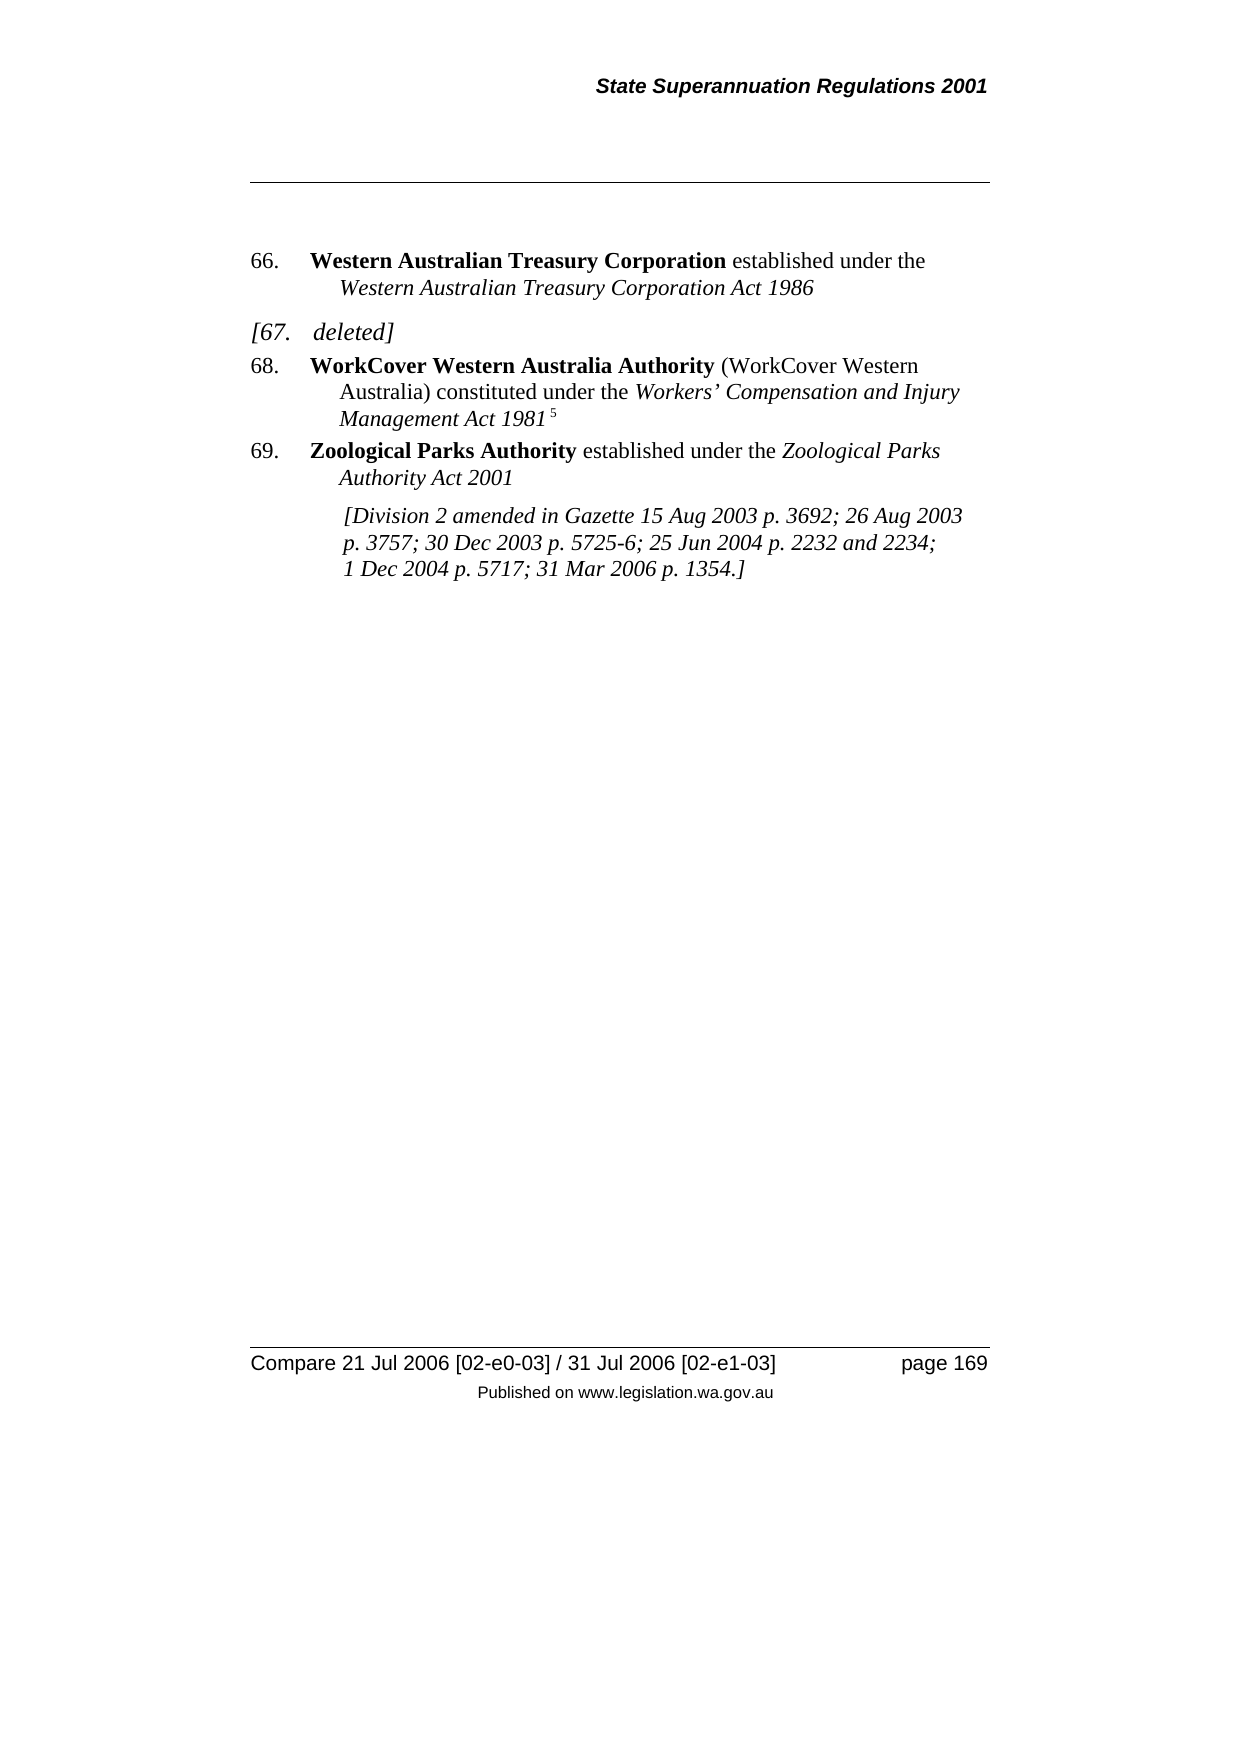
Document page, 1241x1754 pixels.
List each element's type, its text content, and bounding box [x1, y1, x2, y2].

text 68. WorkCover Western Australia Authority (WorkCover Western Australia) constituted under the Workers’ Compensation and Injury Management Act 1981 5 [250, 352, 990, 431]
text 66. Western Australian Treasury Corporation established under the Western Australian Treasury Corporation Act 1986 [250, 247, 990, 300]
text 69. Zoological Parks Authority established under the Zoological Parks Authority Act 2001 [250, 437, 990, 490]
text [67. deleted] [250, 317, 990, 346]
text [Division 2 amended in Gazette 15 Aug 2003 p. 3692; 26 Aug 2003 p. 3757; 30 Dec 2003 p. 5725-6; 25 Jun 2004 p. 2232 and 2234; 1 Dec 2004 p. 5717; 31 Mar 2006 p. 1354.] [250, 502, 990, 581]
